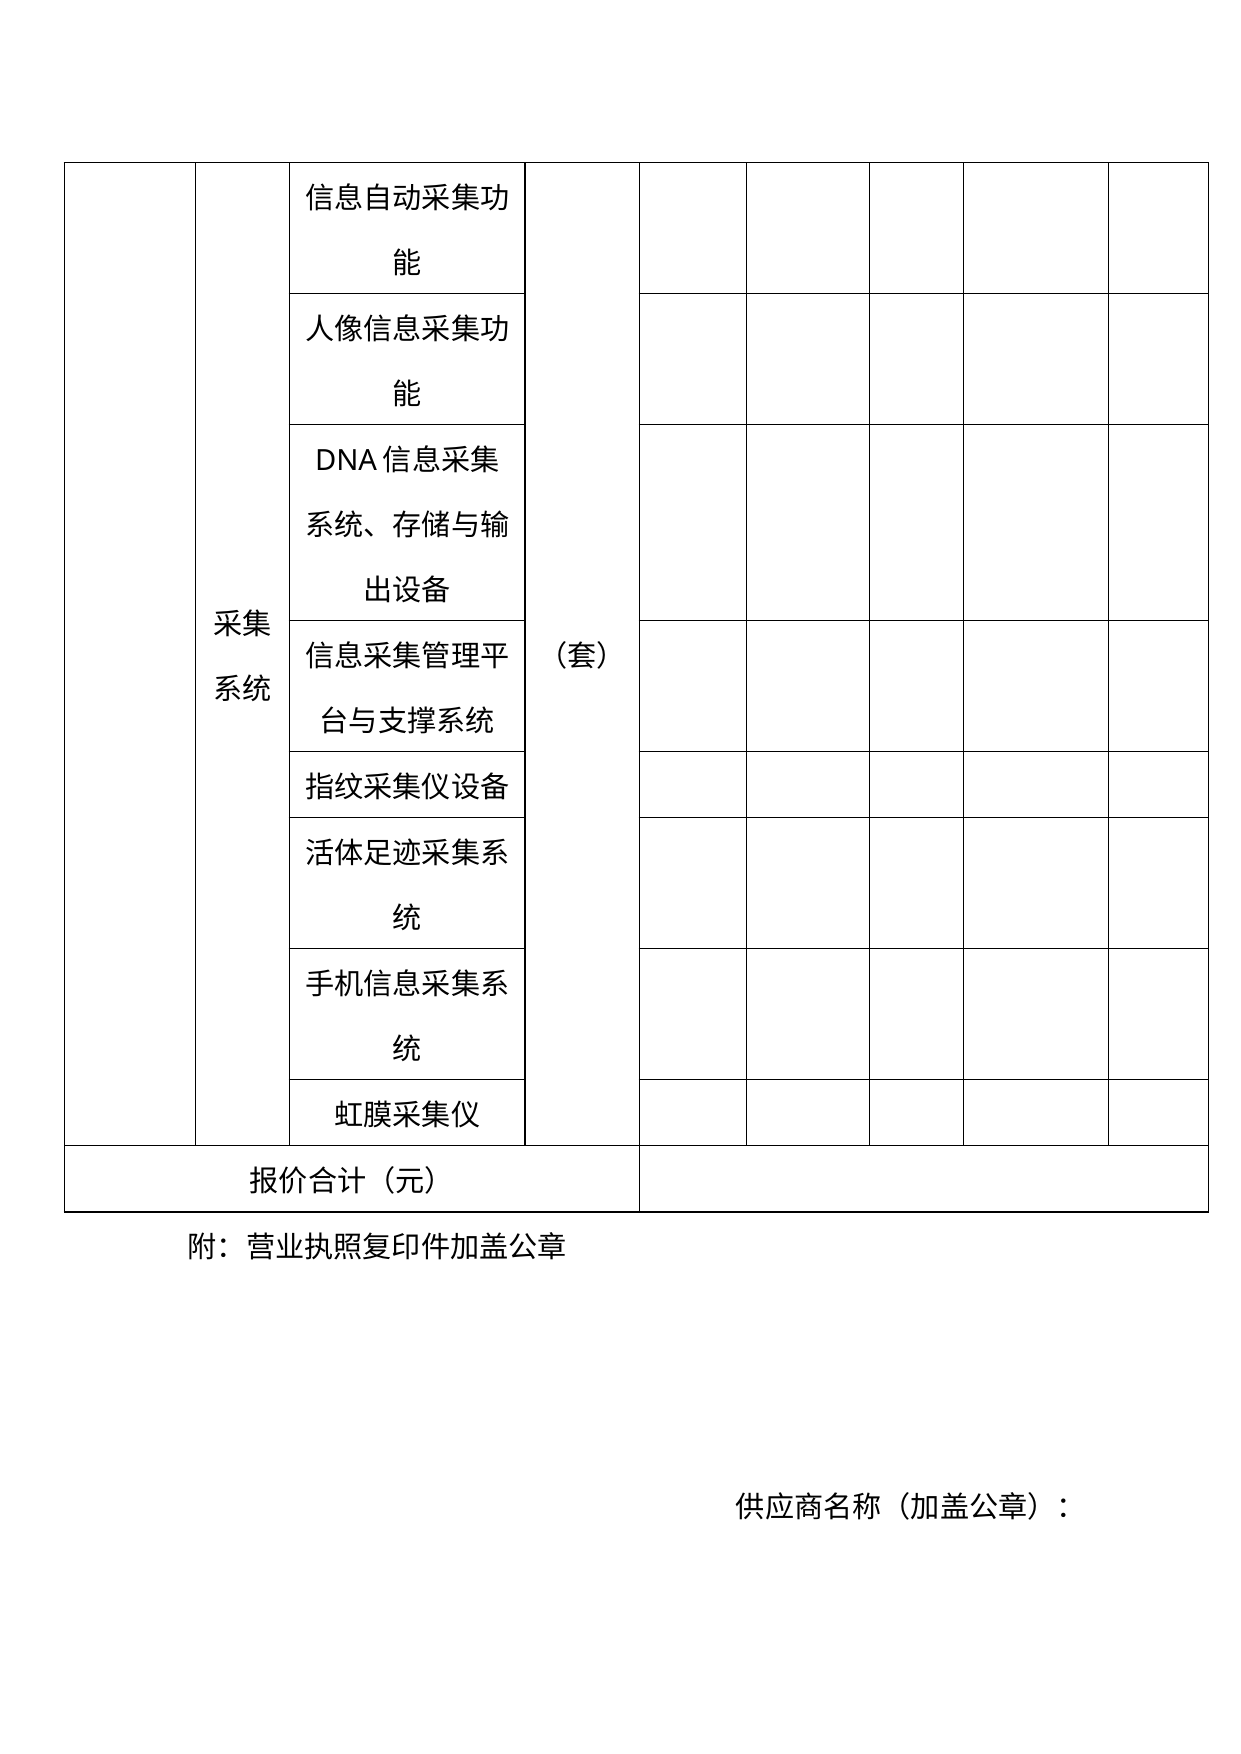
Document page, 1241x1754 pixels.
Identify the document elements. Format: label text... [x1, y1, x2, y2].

table_cell [747, 949, 869, 1079]
table_cell [1109, 752, 1208, 817]
table_cell [964, 818, 1108, 948]
table_cell 信息采集系统 [196, 163, 289, 1145]
table_cell [1109, 949, 1208, 1079]
table_cell 指纹采集仪设备 [290, 752, 524, 817]
table_cell [964, 949, 1108, 1079]
table_cell [870, 621, 963, 751]
table_cell [870, 818, 963, 948]
table_cell 虹膜采集仪 [290, 1080, 524, 1145]
table_cell [1109, 425, 1208, 620]
table_cell [640, 1080, 746, 1145]
text 附：营业执照复印件加盖公章 [187, 1213, 1085, 1277]
table_cell [640, 163, 746, 293]
table_cell [640, 1146, 1208, 1211]
table_cell [870, 163, 963, 293]
table_cell [964, 621, 1108, 751]
table_cell [1109, 163, 1208, 293]
table_cell [870, 949, 963, 1079]
table_cell 信息采集管理平台与支撑系统 [290, 621, 524, 751]
table_cell [640, 294, 746, 424]
table_cell [747, 294, 869, 424]
table_cell [964, 1080, 1108, 1145]
table_cell [870, 752, 963, 817]
table_cell [747, 425, 869, 620]
table_cell [640, 752, 746, 817]
table_cell [870, 425, 963, 620]
table_cell [640, 818, 746, 948]
table_cell 手机信息采集系统 [290, 949, 524, 1079]
table_cell DNA信息采集系统、存储与输出设备 [290, 425, 524, 620]
text 供应商名称（加盖公章）： [187, 1472, 1085, 1537]
table_cell [1109, 818, 1208, 948]
table_cell [964, 425, 1108, 620]
table_cell [747, 1080, 869, 1145]
table_cell [747, 163, 869, 293]
table_cell 1（套） [526, 163, 639, 1145]
table_cell [747, 818, 869, 948]
table_cell 报价合计（元） [65, 1146, 639, 1211]
table_cell [640, 621, 746, 751]
table_cell [964, 294, 1108, 424]
table_cell [640, 425, 746, 620]
table_cell [1109, 1080, 1208, 1145]
table_cell [1109, 621, 1208, 751]
table_cell [870, 1080, 963, 1145]
table_cell [964, 752, 1108, 817]
table_cell [1109, 294, 1208, 424]
table_cell 人像信息采集功能 [290, 294, 524, 424]
table_cell [870, 294, 963, 424]
table_cell [964, 163, 1108, 293]
table_cell [640, 949, 746, 1079]
table_cell 活体足迹采集系统 [290, 818, 524, 948]
table_cell 信息自动采集功能 [290, 163, 524, 293]
table_cell [747, 621, 869, 751]
table_cell [747, 752, 869, 817]
